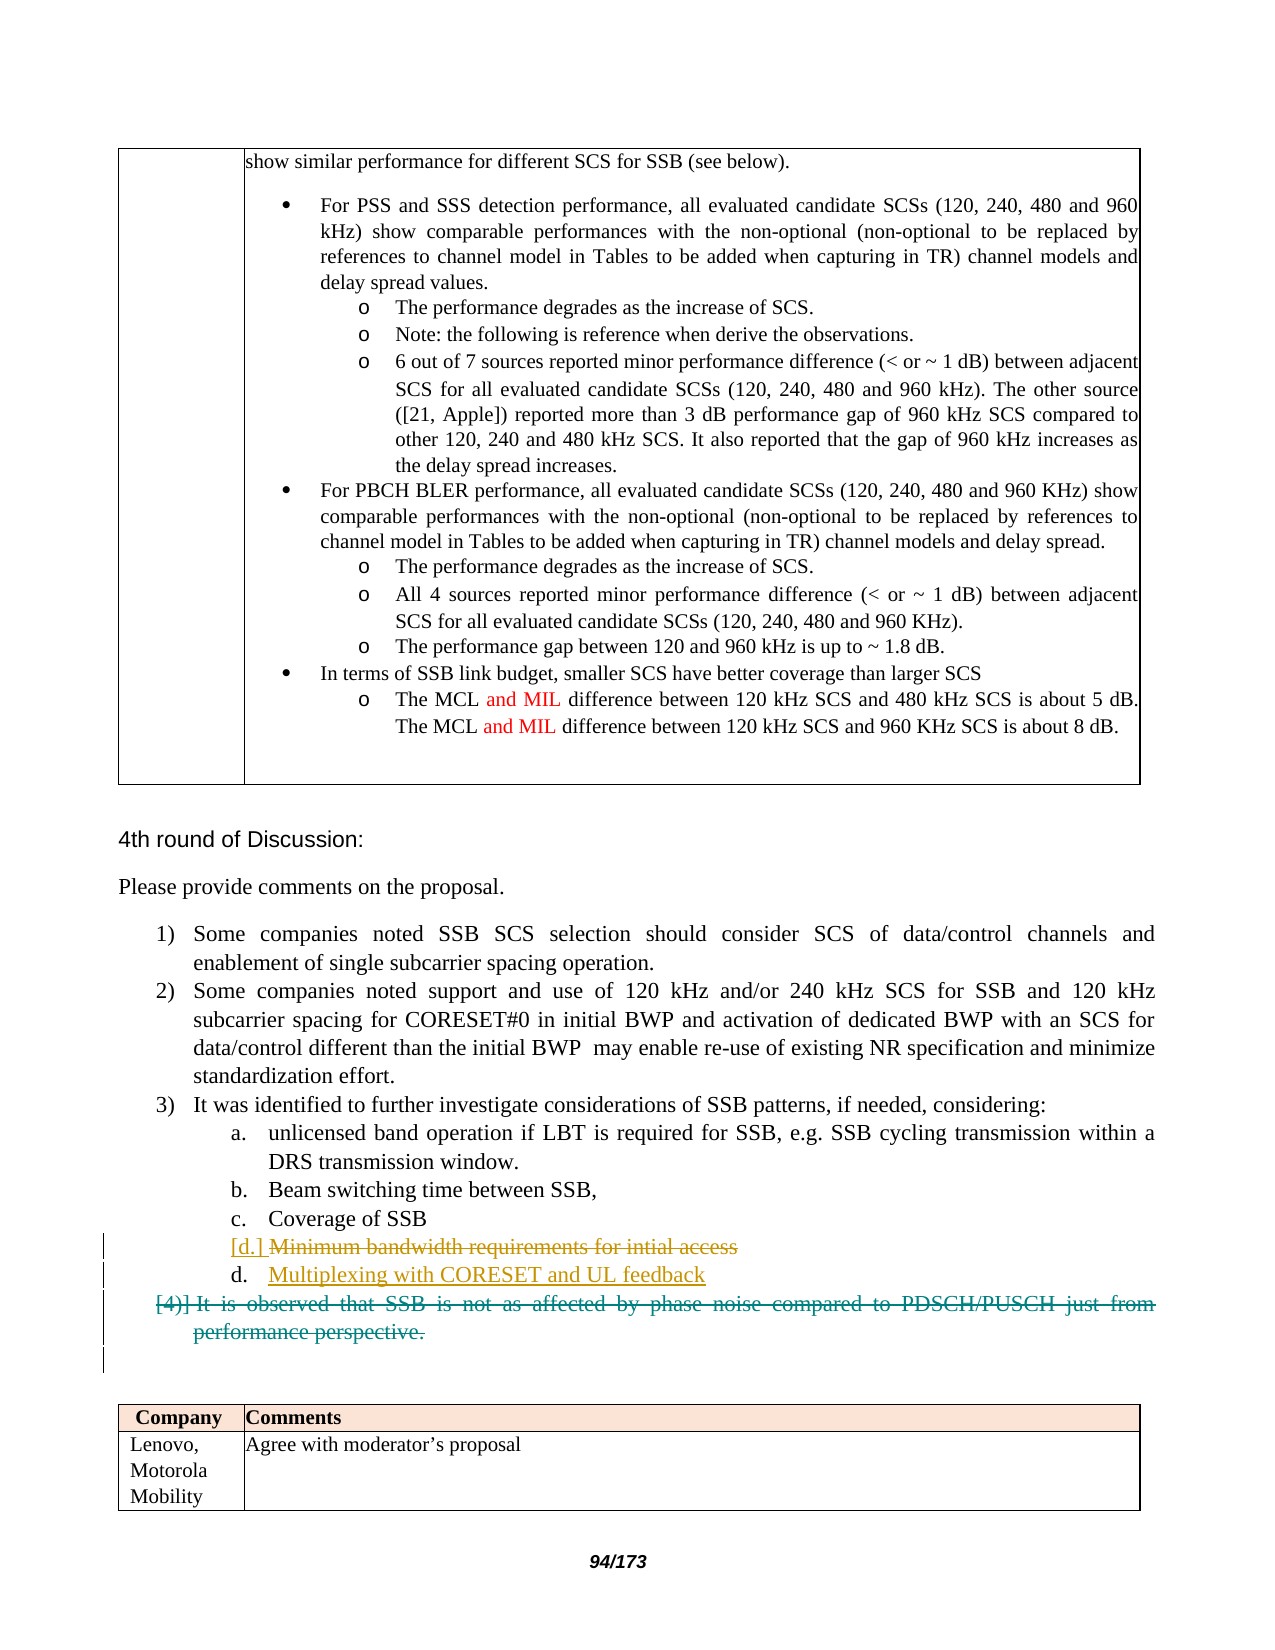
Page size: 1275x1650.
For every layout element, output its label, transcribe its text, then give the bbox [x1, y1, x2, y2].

list It was identified to further investigate considerations of SSB patterns, if needed, considering: [156, 1091, 1157, 1117]
list Some companies noted support and use of 120 kHz and/or 240 kHz SCS for SSB and 120 kHz subcarrier spacing for CORESET#0 in initial BWP and activation of dedicated BWP with an SCS for data/control different than the initial BWP may enable re-use of existing NR specification and minimize standardization effort. [156, 977, 1157, 1089]
subtitle 4th round of Discussion: [118, 826, 1157, 852]
text Please provide comments on the proposal. [118, 873, 1157, 899]
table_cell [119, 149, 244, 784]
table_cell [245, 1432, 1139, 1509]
list Some companies noted SSB SCS selection should consider SCS of data/control channels and enablement of single subcarrier spacing operation. [156, 920, 1157, 975]
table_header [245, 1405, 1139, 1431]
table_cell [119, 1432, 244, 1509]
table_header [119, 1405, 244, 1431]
list Beam switching time between SSB, [231, 1176, 1157, 1203]
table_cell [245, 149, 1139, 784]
list Coverage of SSB [231, 1205, 1157, 1231]
list unlicensed band operation if LBT is required for SSB, e.g. SSB cycling transmission within a DRS transmission window. [231, 1119, 1157, 1174]
